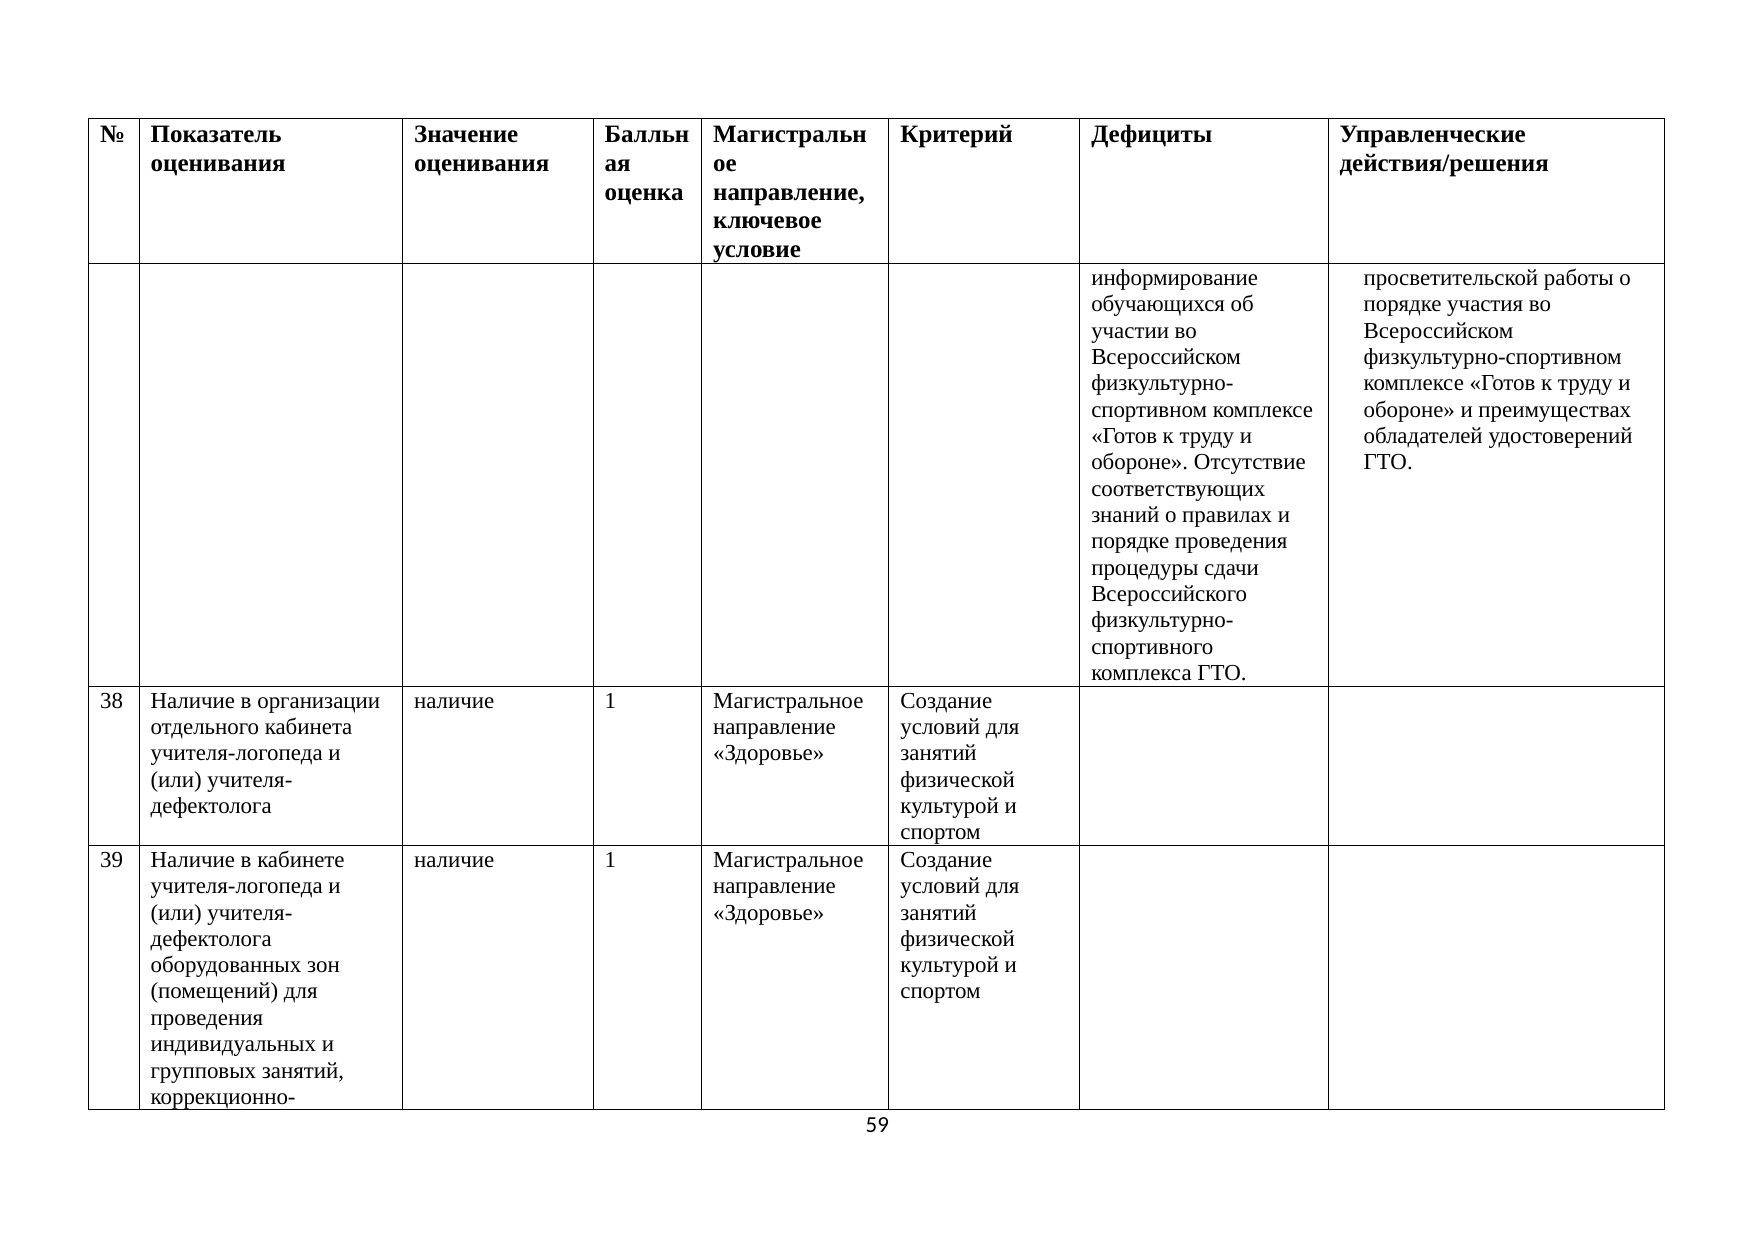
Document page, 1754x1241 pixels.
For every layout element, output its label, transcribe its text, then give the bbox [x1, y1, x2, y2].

table_cell наличие [403, 846, 593, 1109]
table_cell 39 [89, 846, 139, 1109]
table_header Значение оценивания [403, 119, 593, 263]
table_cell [1080, 264, 1328, 686]
table_cell [1080, 846, 1328, 1109]
table_cell Создание условий для занятий физической культурой и спортом [889, 687, 1079, 845]
table_cell [1329, 687, 1664, 845]
table_cell 38 [89, 687, 139, 845]
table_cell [140, 846, 402, 1109]
table_header Управленческие действия/решения [1329, 119, 1664, 263]
table_header Балльная оценка [594, 119, 701, 263]
table_cell Магистральное направление «Здоровье» [702, 687, 888, 845]
table_cell Магистральное направление «Здоровье» [702, 846, 888, 1109]
table_header Магистральное направление, ключевое условие [702, 119, 888, 263]
table_cell [1080, 687, 1328, 845]
table_header Показатель оценивания [140, 119, 402, 263]
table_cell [1329, 264, 1664, 686]
table_cell [1329, 846, 1664, 1109]
table_cell 1 [594, 846, 701, 1109]
table_cell 1 [594, 687, 701, 845]
table_header Критерий [889, 119, 1079, 263]
table_cell Наличие в организации отдельного кабинета учителя-логопеда и (или) учителя-дефектолога [140, 687, 402, 845]
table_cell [889, 846, 1079, 1109]
table_cell наличие [403, 687, 593, 845]
table_header № [89, 119, 139, 263]
table_header Дефициты [1080, 119, 1328, 263]
